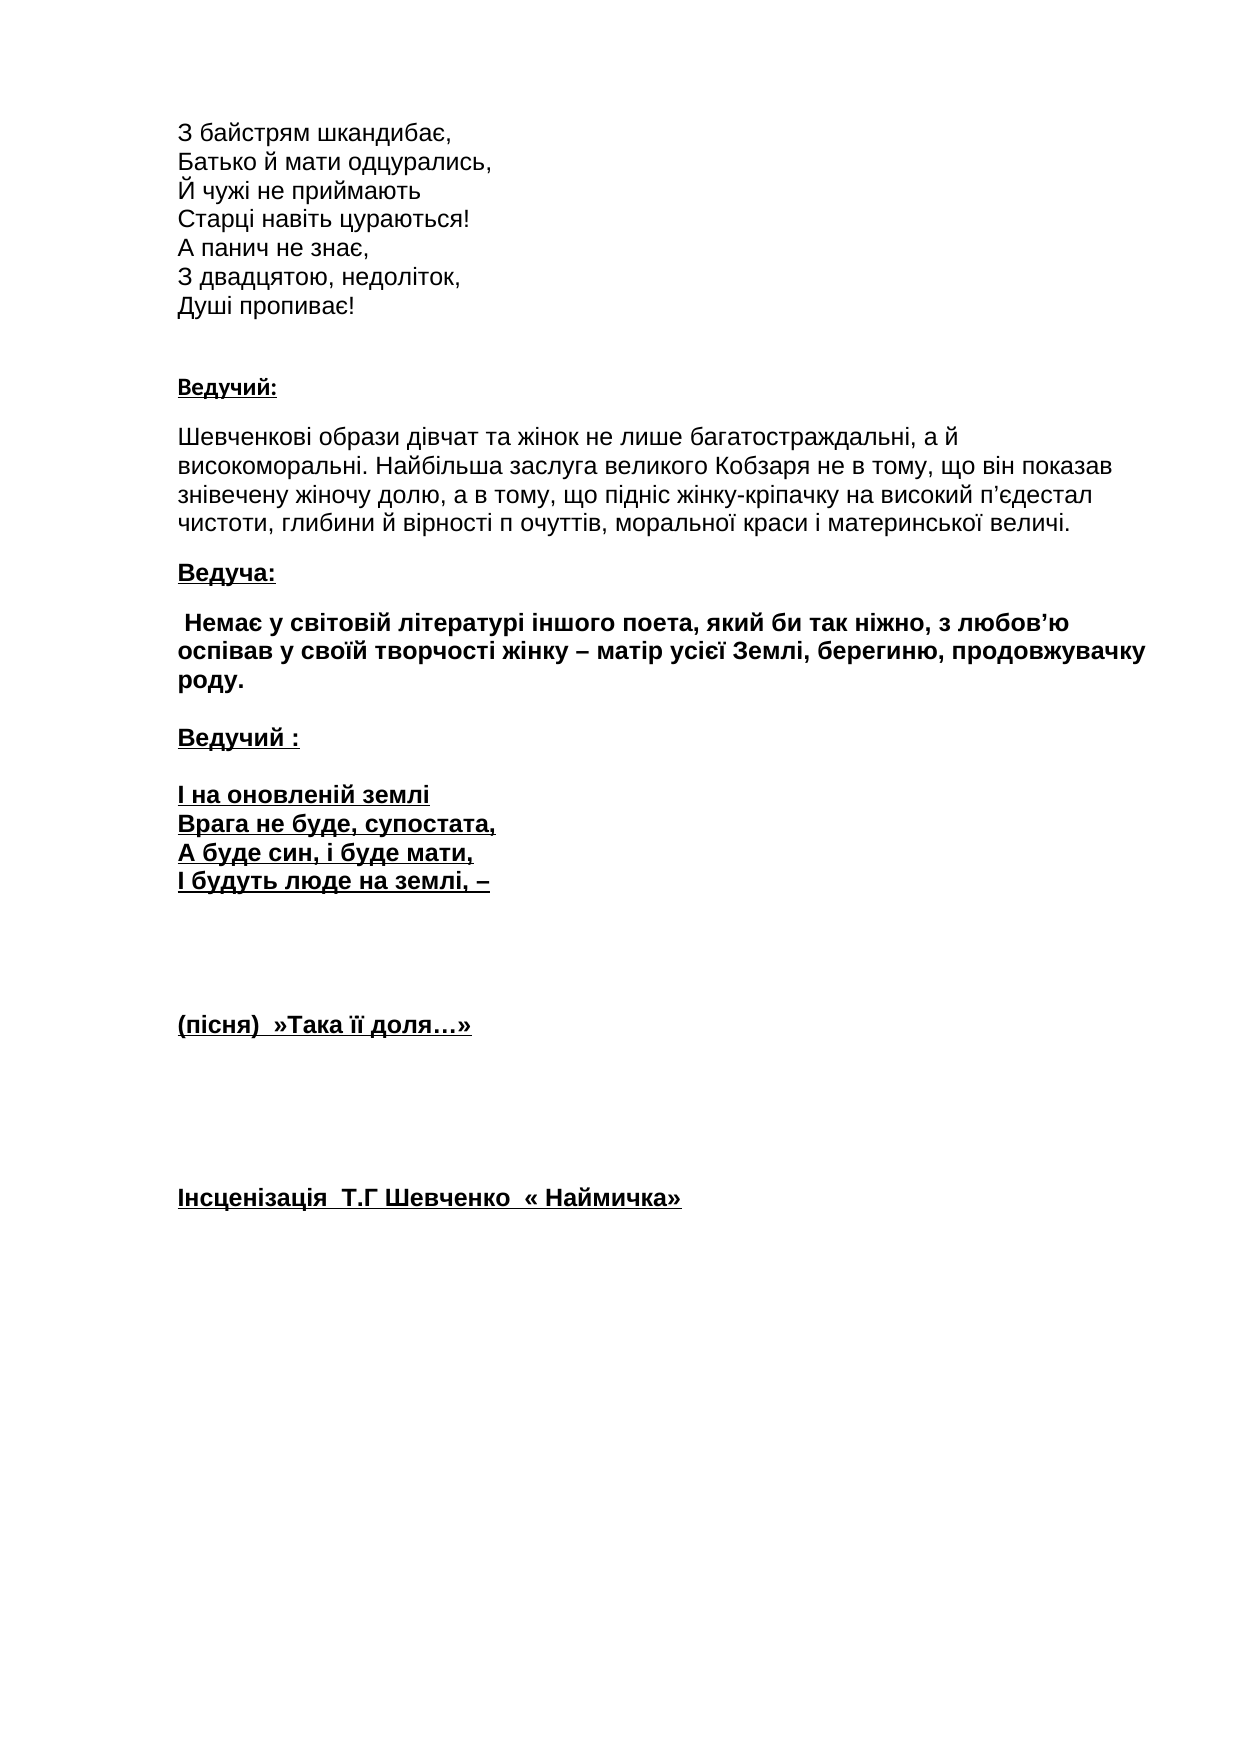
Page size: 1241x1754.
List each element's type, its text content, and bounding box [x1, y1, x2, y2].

text Ведучий: [177, 371, 1152, 401]
text З байстрям шкандибає, [177, 118, 1152, 147]
text Шевченкові образи дівчат та жінок не лише багатостраждальні, а й високоморальні. Найбільша заслуга великого Кобзаря не в тому, що він показав знівечену жіночу долю, а в тому, що підніс жінку-кріпачку на високий п’єдестал чистоти, глибини й вірності п очуттів, моральної краси і материнської величі. [177, 422, 1152, 537]
text Й чужі не приймають [177, 176, 1152, 204]
text Ведучий : [177, 722, 1152, 751]
text Ведуча: [177, 558, 1152, 587]
text Врага не буде, супостата, [177, 809, 1152, 837]
text А буде син, і буде мати, [177, 837, 1152, 866]
text І на оновленій землі [177, 780, 1152, 809]
text Батько й мати одцурались, [177, 147, 1152, 176]
text Немає у світовій літературі іншого поета, який би так ніжно, з любов’ю оспівав у своїй творчості жінку – матір усієї Землі, берегиню, продовжувачку роду. [177, 607, 1152, 694]
text Інсценізація Т.Г Шевченко « Наймичка» [177, 1182, 1152, 1211]
text Душі пропиває! [177, 291, 1152, 319]
text З двадцятою, недоліток, [177, 262, 1152, 291]
text А панич не знає, [177, 233, 1152, 262]
text (пісня) »Така її доля…» [177, 1010, 1152, 1039]
text Старці навіть цураються! [177, 204, 1152, 233]
text І будуть люде на землі, – [177, 866, 1152, 895]
